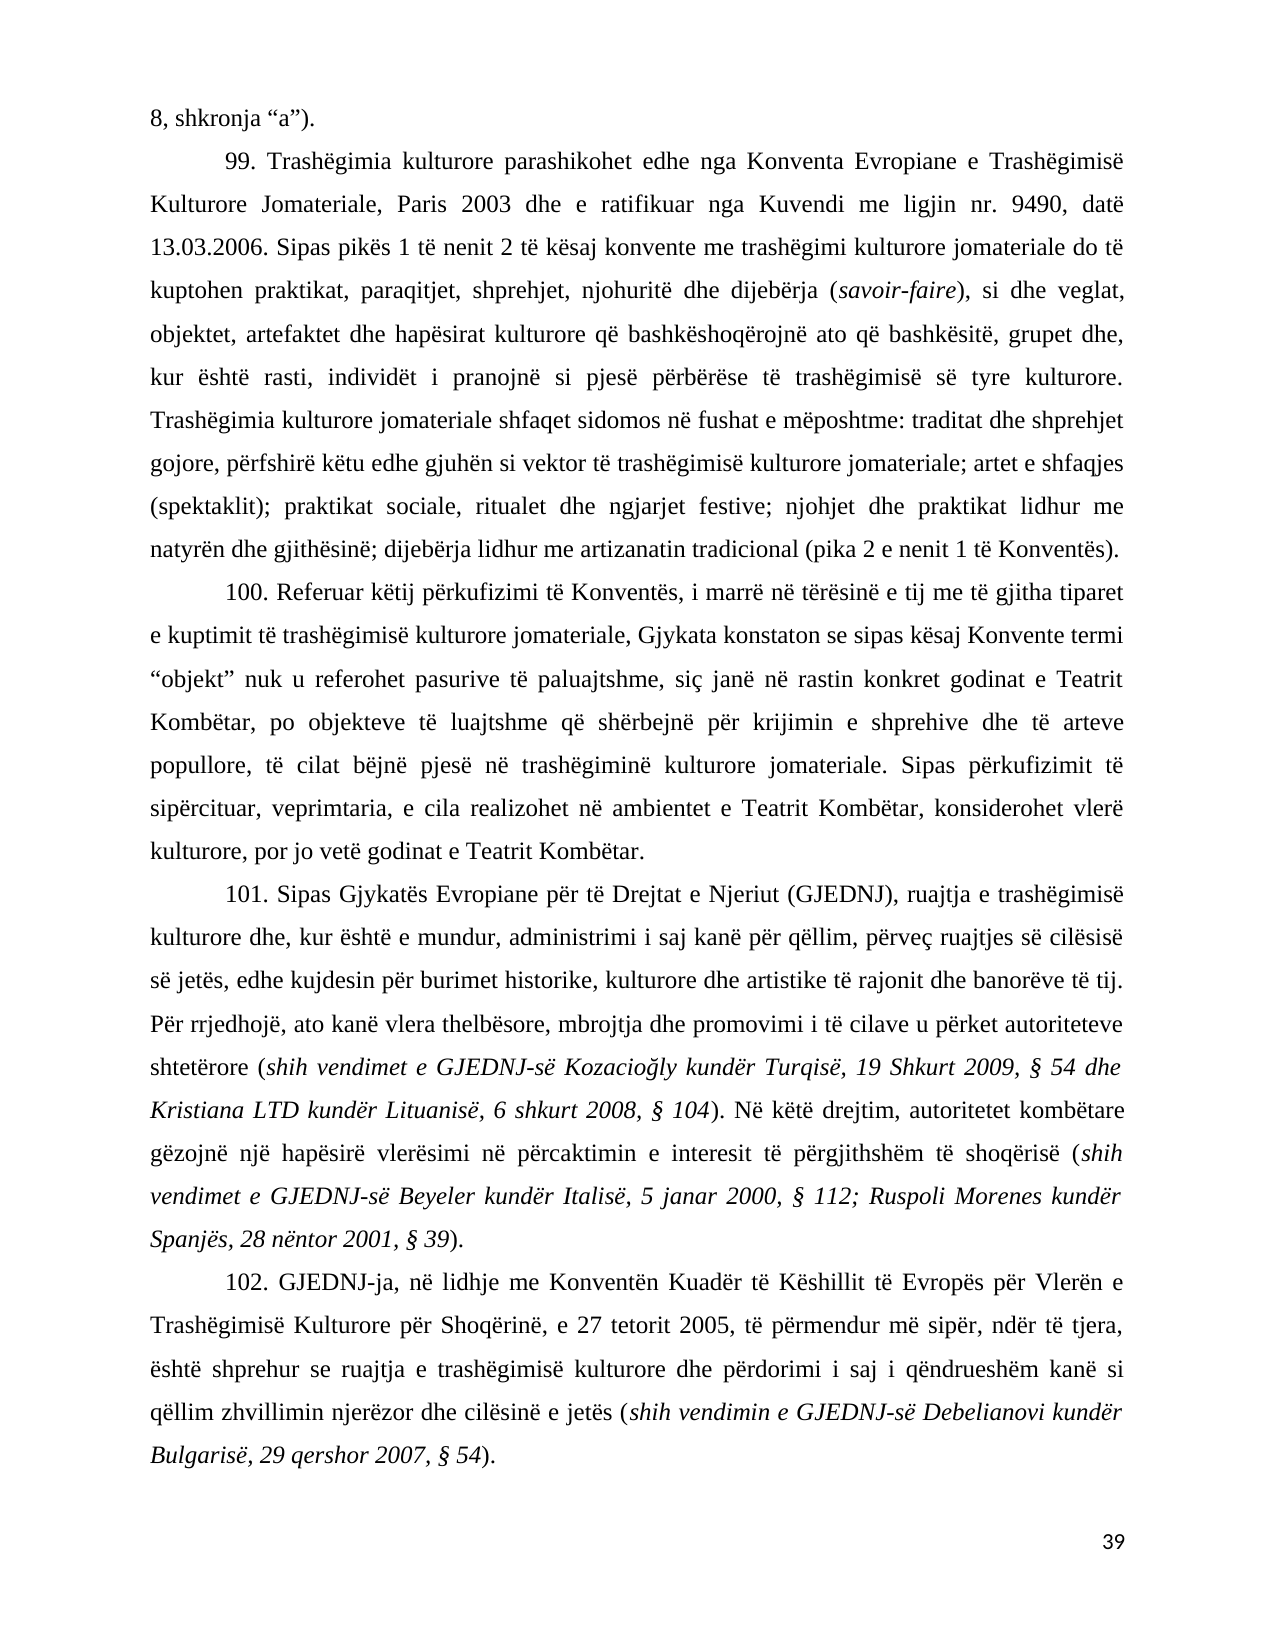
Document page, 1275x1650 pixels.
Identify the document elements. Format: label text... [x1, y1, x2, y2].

text 101. Sipas Gjykatës Evropiane për të Drejtat e Njeriut (GJEDNJ), ruajtja e trashëgimisë kulturore dhe, kur është e mundur, administrimi i saj kanë për qëllim, përveç ruajtjes së cilësisë së jetës, edhe kujdesin për burimet historike, kulturore dhe artistike të rajonit dhe banorëve të tij. Për rrjedhojë, ato kanë vlera thelbësore, mbrojtja dhe promovimi i të cilave u përket autoriteteve shtetërore (shih vendimet e GJEDNJ-së Kozacioğly kundër Turqisë, 19 Shkurt 2009, § 54 dhe Kristiana LTD kundër Lituanisë, 6 shkurt 2008, § 104). Në këtë drejtim, autoritetet kombëtare gëzojnë një hapësirë vlerësimi në përcaktimin e interesit të përgjithshëm të shoqërisë (shih vendimet e GJEDNJ-së Beyeler kundër Italisë, 5 janar 2000, § 112; Ruspoli Morenes kundër Spanjës, 28 nëntor 2001, § 39). [150, 879, 1125, 1253]
text 100. Referuar këtij përkufizimi të Konventës, i marrë në tërësinë e tij me të gjitha tiparet e kuptimit të trashëgimisë kulturore jomateriale, Gjykata konstaton se sipas kësaj Konvente termi “objekt” nuk u referohet pasurive të paluajtshme, siç janë në rastin konkret godinat e Teatrit Kombëtar, po objekteve të luajtshme që shërbejnë për krijimin e shprehive dhe të arteve popullore, të cilat bëjnë pjesë në trashëgiminë kulturore jomateriale. Sipas përkufizimit të sipërcituar, veprimtaria, e cila realizohet në ambientet e Teatrit Kombëtar, konsiderohet vlerë kulturore, por jo vetë godinat e Teatrit Kombëtar. [150, 577, 1125, 865]
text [150, 103, 1125, 132]
text 99. Trashëgimia kulturore parashikohet edhe nga Konventa Evropiane e Trashëgimisë Kulturore Jomateriale, Paris 2003 dhe e ratifikuar nga Kuvendi me ligjin nr. 9490, datë 13.03.2006. Sipas pikës 1 të nenit 2 të kësaj konvente me trashëgimi kulturore jomateriale do të kuptohen praktikat, paraqitjet, shprehjet, njohuritë dhe dijebërja (savoir-faire), si dhe veglat, objektet, artefaktet dhe hapësirat kulturore që bashkëshoqërojnë ato që bashkësitë, grupet dhe, kur është rasti, individët i pranojnë si pjesë përbërëse të trashëgimisë së tyre kulturore. Trashëgimia kulturore jomateriale shfaqet sidomos në fushat e mëposhtme: traditat dhe shprehjet gojore, përfshirë këtu edhe gjuhën si vektor të trashëgimisë kulturore jomateriale; artet e shfaqjes (spektaklit); praktikat sociale, ritualet dhe ngjarjet festive; njohjet dhe praktikat lidhur me natyrën dhe gjithësinë; dijebërja lidhur me artizanatin tradicional (pika 2 e nenit 1 të Konventës). [150, 146, 1125, 563]
text 102. GJEDNJ-ja, në lidhje me Konventën Kuadër të Këshillit të Evropës për Vlerën e Trashëgimisë Kulturore për Shoqërinë, e 27 tetorit 2005, të përmendur më sipër, ndër të tjera, është shprehur se ruajtja e trashëgimisë kulturore dhe përdorimi i saj i qëndrueshëm kanë si qëllim zhvillimin njerëzor dhe cilësinë e jetës (shih vendimin e GJEDNJ-së Debelianovi kundër Bulgarisë, 29 qershor 2007, § 54). [150, 1267, 1125, 1469]
